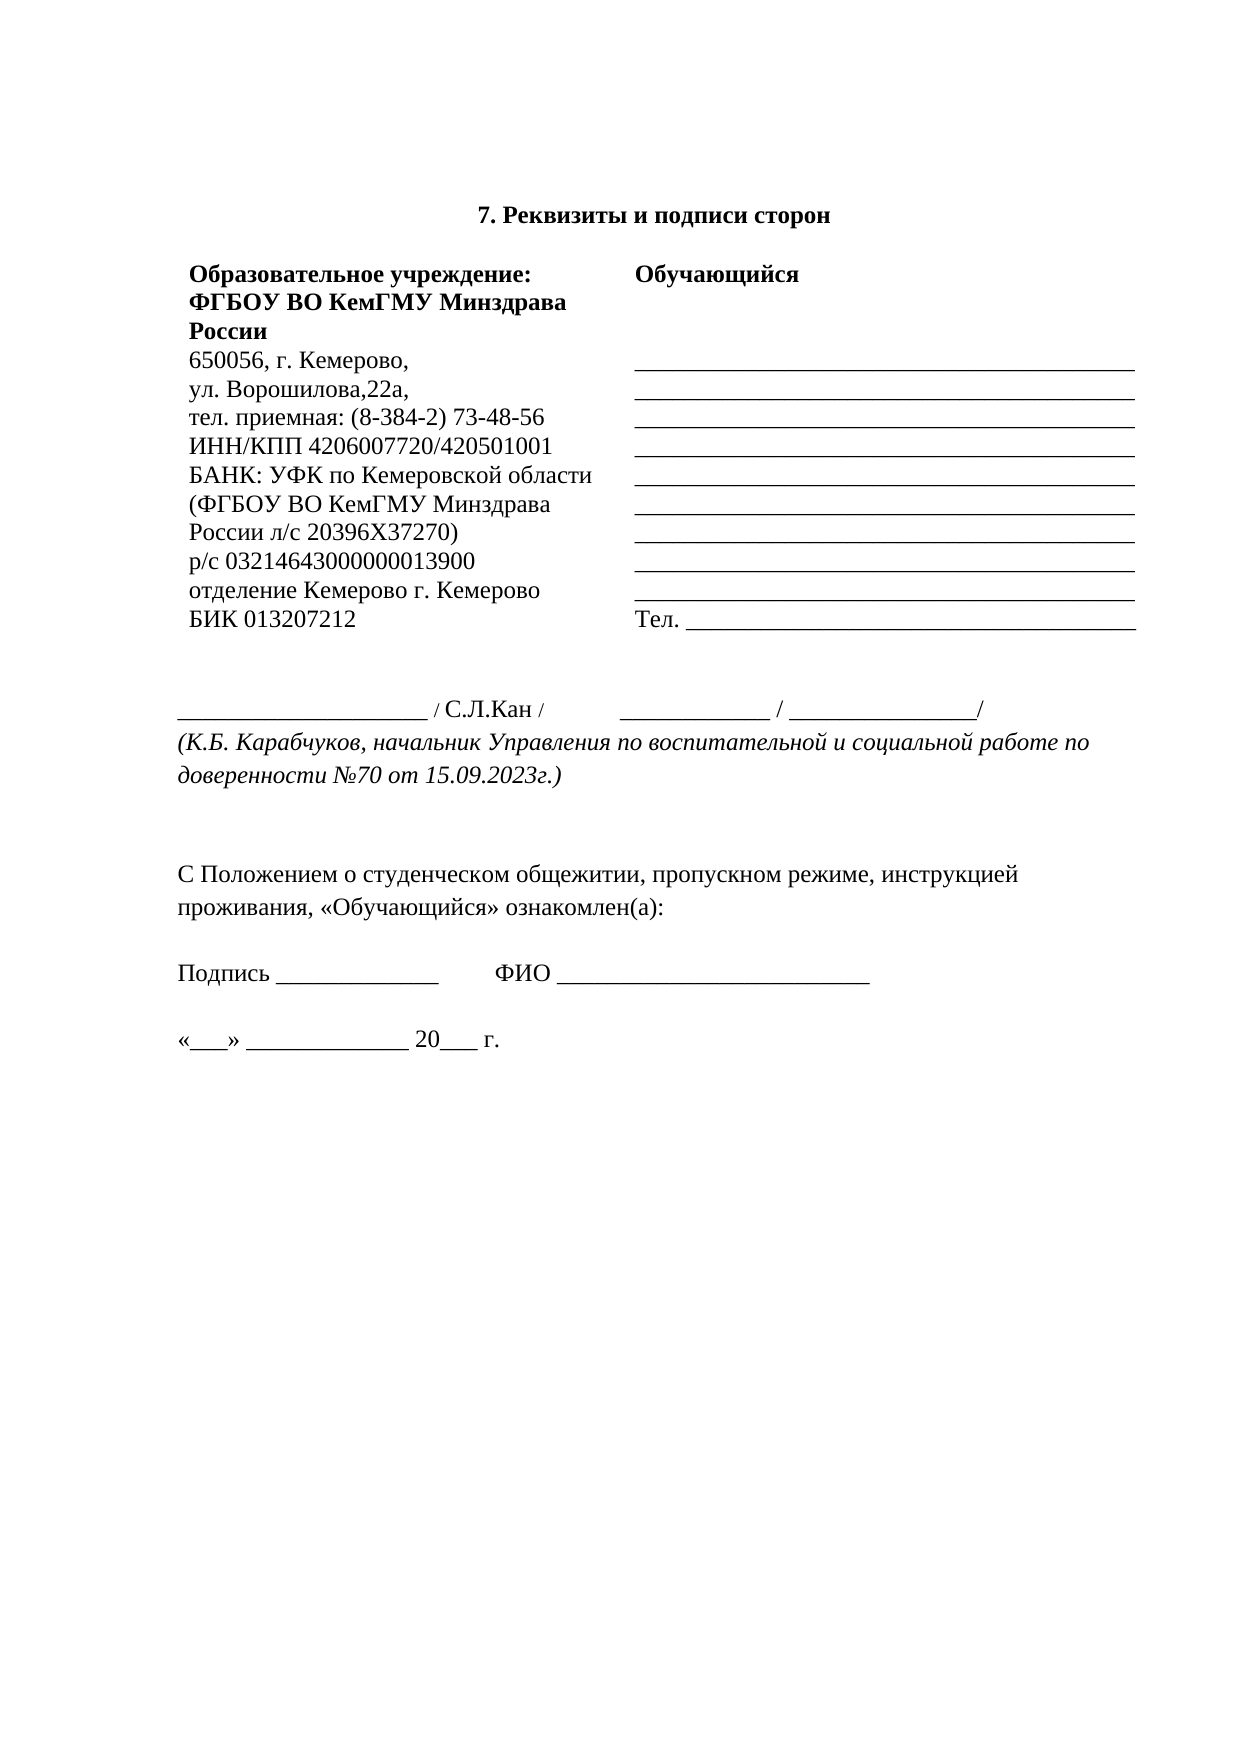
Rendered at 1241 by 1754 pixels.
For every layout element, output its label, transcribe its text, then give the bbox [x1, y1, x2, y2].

text «___» _____________ 20___ г. [177, 991, 1152, 1053]
table_cell 650056, г. Кемерово, ул. Ворошилова,22а, тел. приемная: (8-384-2) 73-48-56 ИНН/КПП 4206007720/420501001 БАНК: УФК по Кемеровской области (ФГБОУ ВО КемГМУ Минздрава России л/с 20396Х37270) р/с 03214643000000013900 отделение Кемерово г. Кемерово БИК 013207212 [177, 345, 623, 661]
text ____________________ / С.Л.Кан / ____________ / _______________/ (К.Б. Карабчуков, начальник Управления по воспитательной и социальной работе по доверенности №70 от 15.09.2023г.) [177, 694, 1152, 789]
text Подпись _____________ ФИО _________________________ [177, 925, 1152, 987]
table_cell ________________________________________ ________________________________________ ________________________________________ ________________________________________ ________________________________________ ________________________________________ ________________________________________ ________________________________________ ________________________________________ Тел. ____________________________________ [623, 345, 1152, 661]
table_header Обучающийся [623, 259, 1152, 345]
text С Положением о студенческом общежитии, пропускном режиме, инструкцией проживания, «Обучающийся» ознакомлен(а): [177, 859, 1152, 921]
text 7. Реквизиты и подписи сторон [177, 201, 1152, 229]
table_header Образовательное учреждение: ФГБОУ ВО КемГМУ Минздрава России [177, 259, 623, 345]
